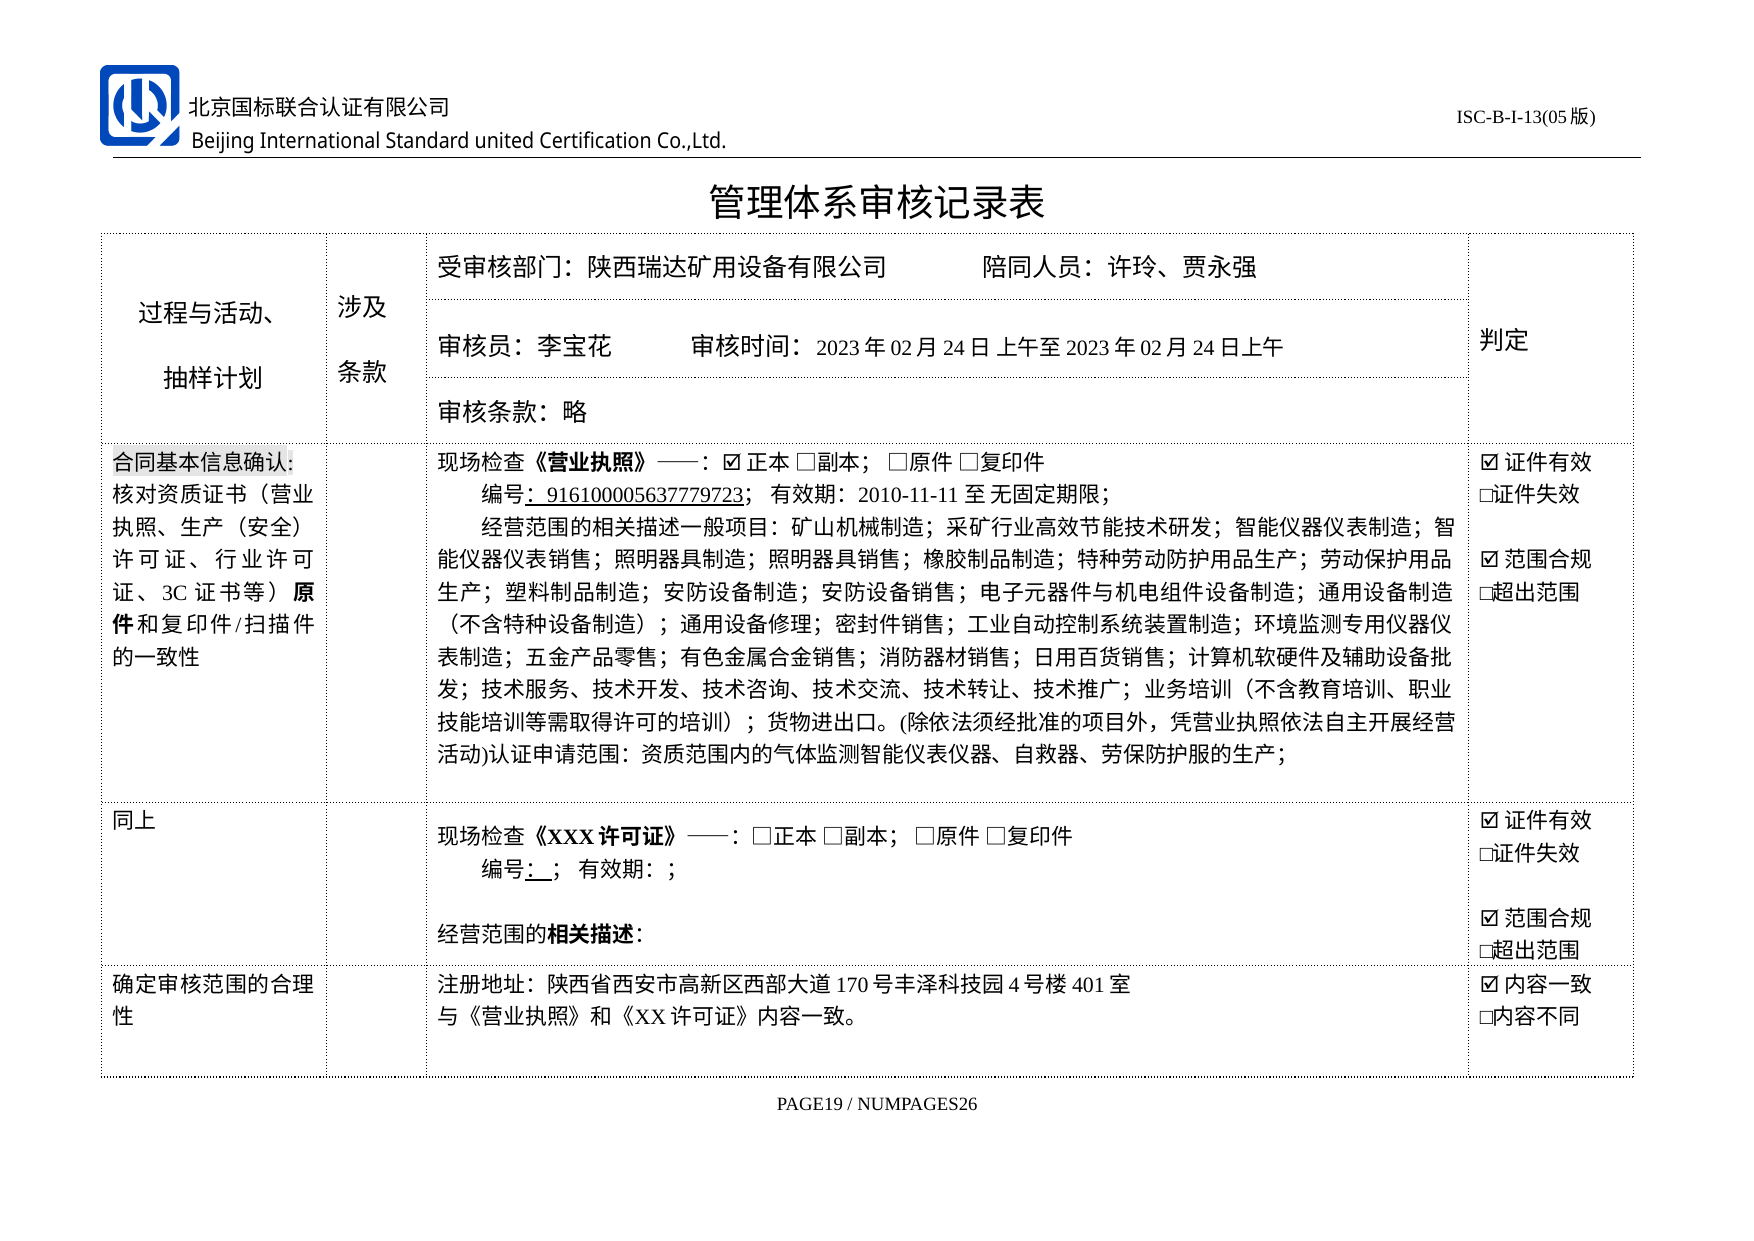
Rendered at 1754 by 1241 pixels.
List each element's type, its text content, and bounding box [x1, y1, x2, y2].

table_cell 审核条款：略 [426, 377, 1468, 443]
table_header 涉及 条款 [326, 233, 426, 443]
table_cell 现场检查《营业执照》——：正本 □副本； □原件 □复印件 编号：916100005637779723； 有效期：2010-11-11 至 无固定期限； 经营范围的相关描述一般项目：矿山机械制造；采矿行业高效节能技术研发；智能仪器仪表制造；智能仪器仪表销售；照明器具制造；照明器具销售；橡胶制品制造；特种劳动防护用品生产；劳动保护用品生产；塑料制品制造；安防设备制造；安防设备销售；电子元器件与机电组件设备制造；通用设备制造（不含特种设备制造）；通用设备修理；密封件销售；工业自动控制系统装置制造；环境监测专用仪器仪表制造；五金产品零售；有色金属合金销售；消防器材销售；日用百货销售；计算机软硬件及辅助设备批发；技术服务、技术开发、技术咨询、技术交流、技术转让、技术推广；业务培训（不含教育培训、职业技能培训等需取得许可的培训）；货物进出口。(除依法须经批准的项目外，凭营业执照依法自主开展经营活动)认证申请范围：资质范围内的气体监测智能仪表仪器、自救器、劳保防护服的生产； [426, 443, 1468, 802]
table_header 受审核部门：陕西瑞达矿用设备有限公司 陪同人员：许玲、贾永强 [426, 233, 1468, 298]
table_cell 内容一致 □内容不同 内容一致 □内容不同 [1468, 965, 1633, 1076]
table_cell [326, 965, 426, 1076]
table_cell 合同基本信息确认: 核对资质证书（营业执照、生产（安全）许可证、行业许可证、3C证书等）原件和复印件/扫描件的一致性 [101, 443, 326, 802]
picture [100, 65, 180, 146]
table_cell [326, 802, 426, 965]
table_cell 证件有效 □证件失效 范围合规 □超出范围 [1468, 443, 1633, 802]
table_cell 现场检查《XXX许可证》——：□正本 □副本； □原件 □复印件 编号： ； 有效期：； 经营范围的相关描述： [426, 802, 1468, 965]
table_cell 同上 [101, 802, 326, 965]
text 管理体系审核记录表 [112, 167, 1641, 232]
table_cell [326, 443, 426, 802]
table_cell 确定审核范围的合理性 [101, 965, 326, 1076]
table_cell 审核员：李宝花 审核时间：2023年02月24日 上午至2023年02月24日上午 [426, 299, 1468, 377]
table_cell 注册地址：陕西省西安市高新区西部大道170号丰泽科技园4号楼401室 与《营业执照》和《XX许可证》内容一致。 经营地址：陕西省西安市高新区西部大道170号丰泽科技园4号楼401室 与生产或服务现场一致 [426, 965, 1468, 1076]
table_header 过程与活动、 抽样计划 [101, 233, 326, 443]
table_header 判定 [1468, 233, 1633, 443]
table_cell 证件有效 □证件失效 范围合规 □超出范围 [1468, 802, 1633, 965]
